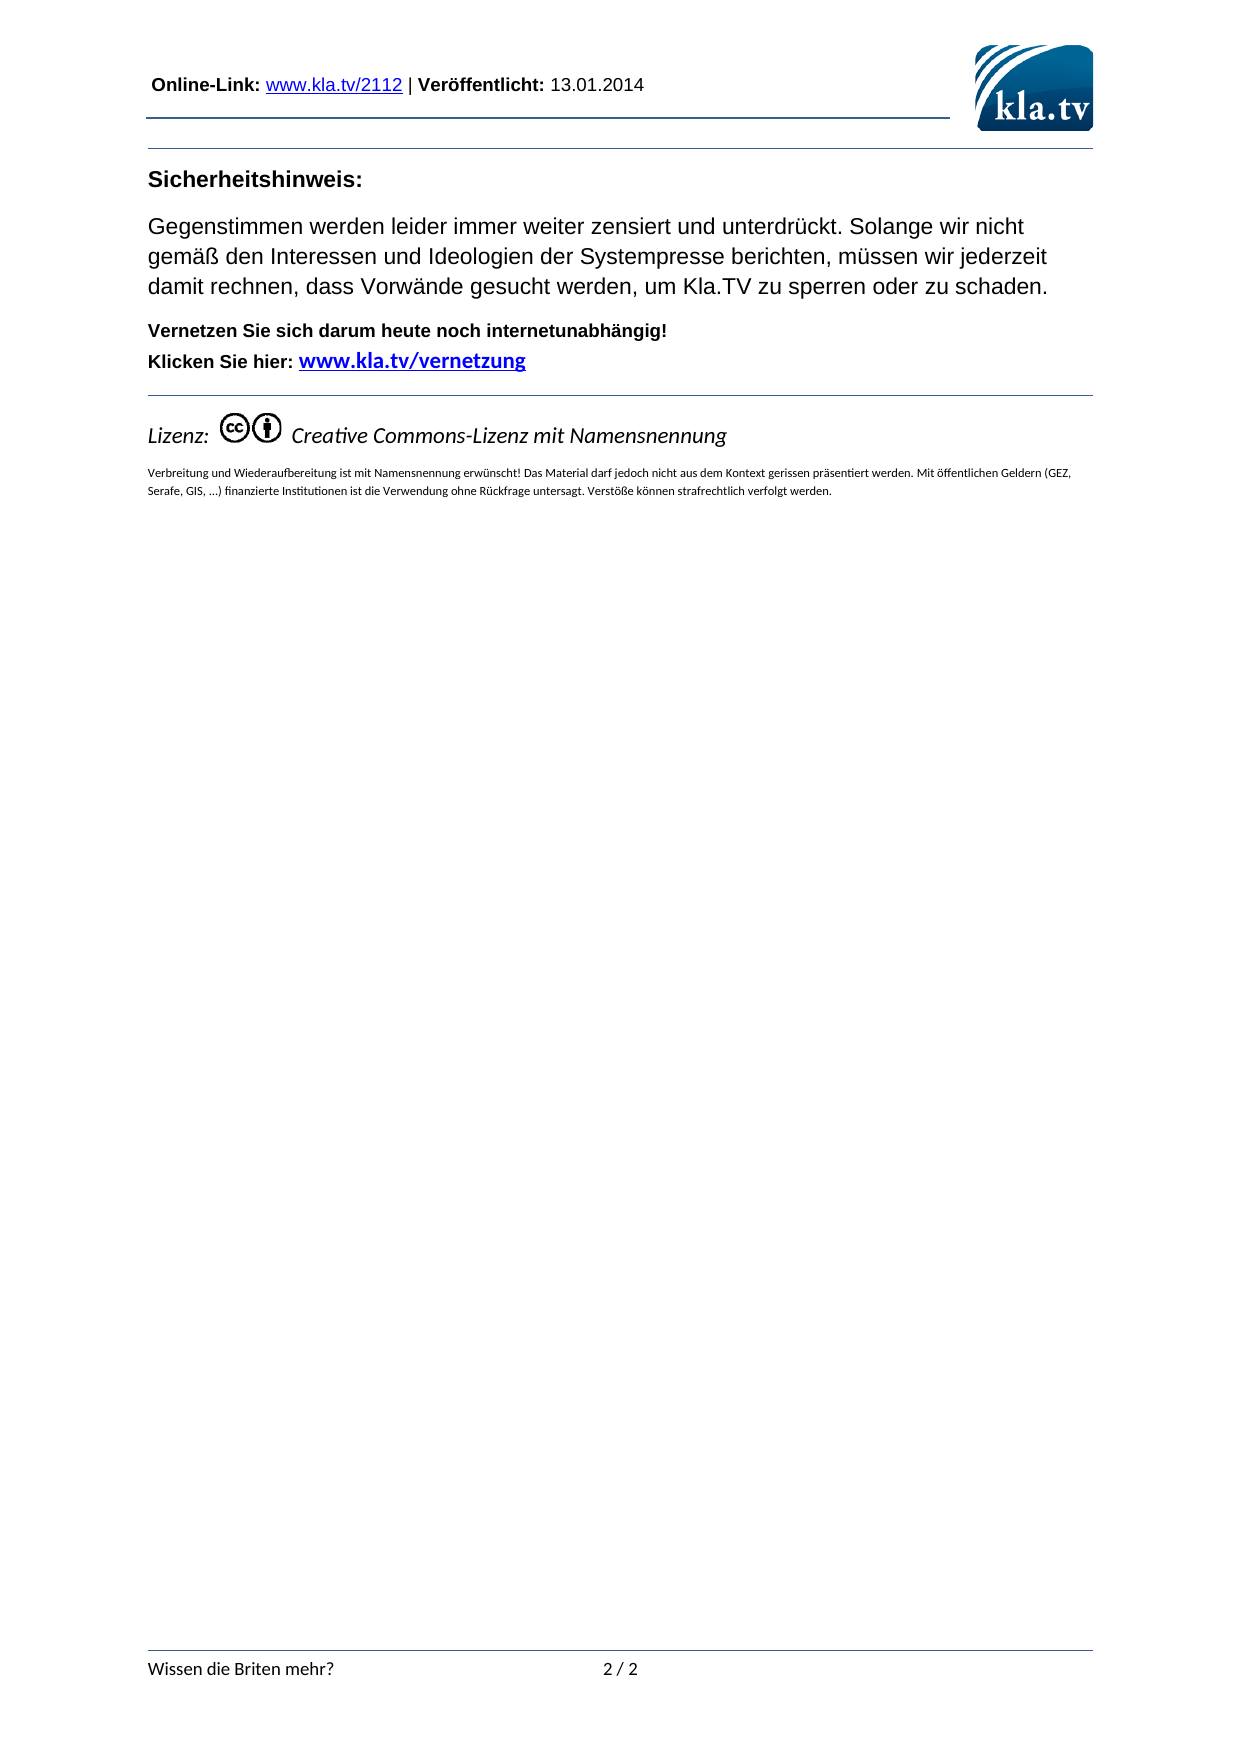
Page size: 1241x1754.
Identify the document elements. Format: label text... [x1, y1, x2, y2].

text Verbreitung und Wiederaufbereitung ist mit Namensnennung erwünscht! Das Material darf jedoch nicht aus dem Kontext gerissen präsentiert werden. Mit öffentlichen Geldern (GEZ, Serafe, GIS, ...) finanzierte Institutionen ist die Verwendung ohne Rückfrage untersagt. Verstöße können strafrechtlich verfolgt werden. [148, 465, 1093, 498]
text Lizenz: Creative Commons-Lizenz mit Namensnennung [148, 396, 1093, 449]
text Sicherheitshinweis: [148, 149, 1093, 192]
text Vernetzen Sie sich darum heute noch internetunabhängig! Klicken Sie hier: www.kla.tv/vernetzung [148, 320, 1093, 374]
text Gegenstimmen werden leider immer weiter zensiert und unterdrückt. Solange wir nicht gemäß den Interessen und Ideologien der Systempresse berichten, müssen wir jederzeit damit rechnen, dass Vorwände gesucht werden, um Kla.TV zu sperren oder zu schaden. [148, 213, 1093, 299]
